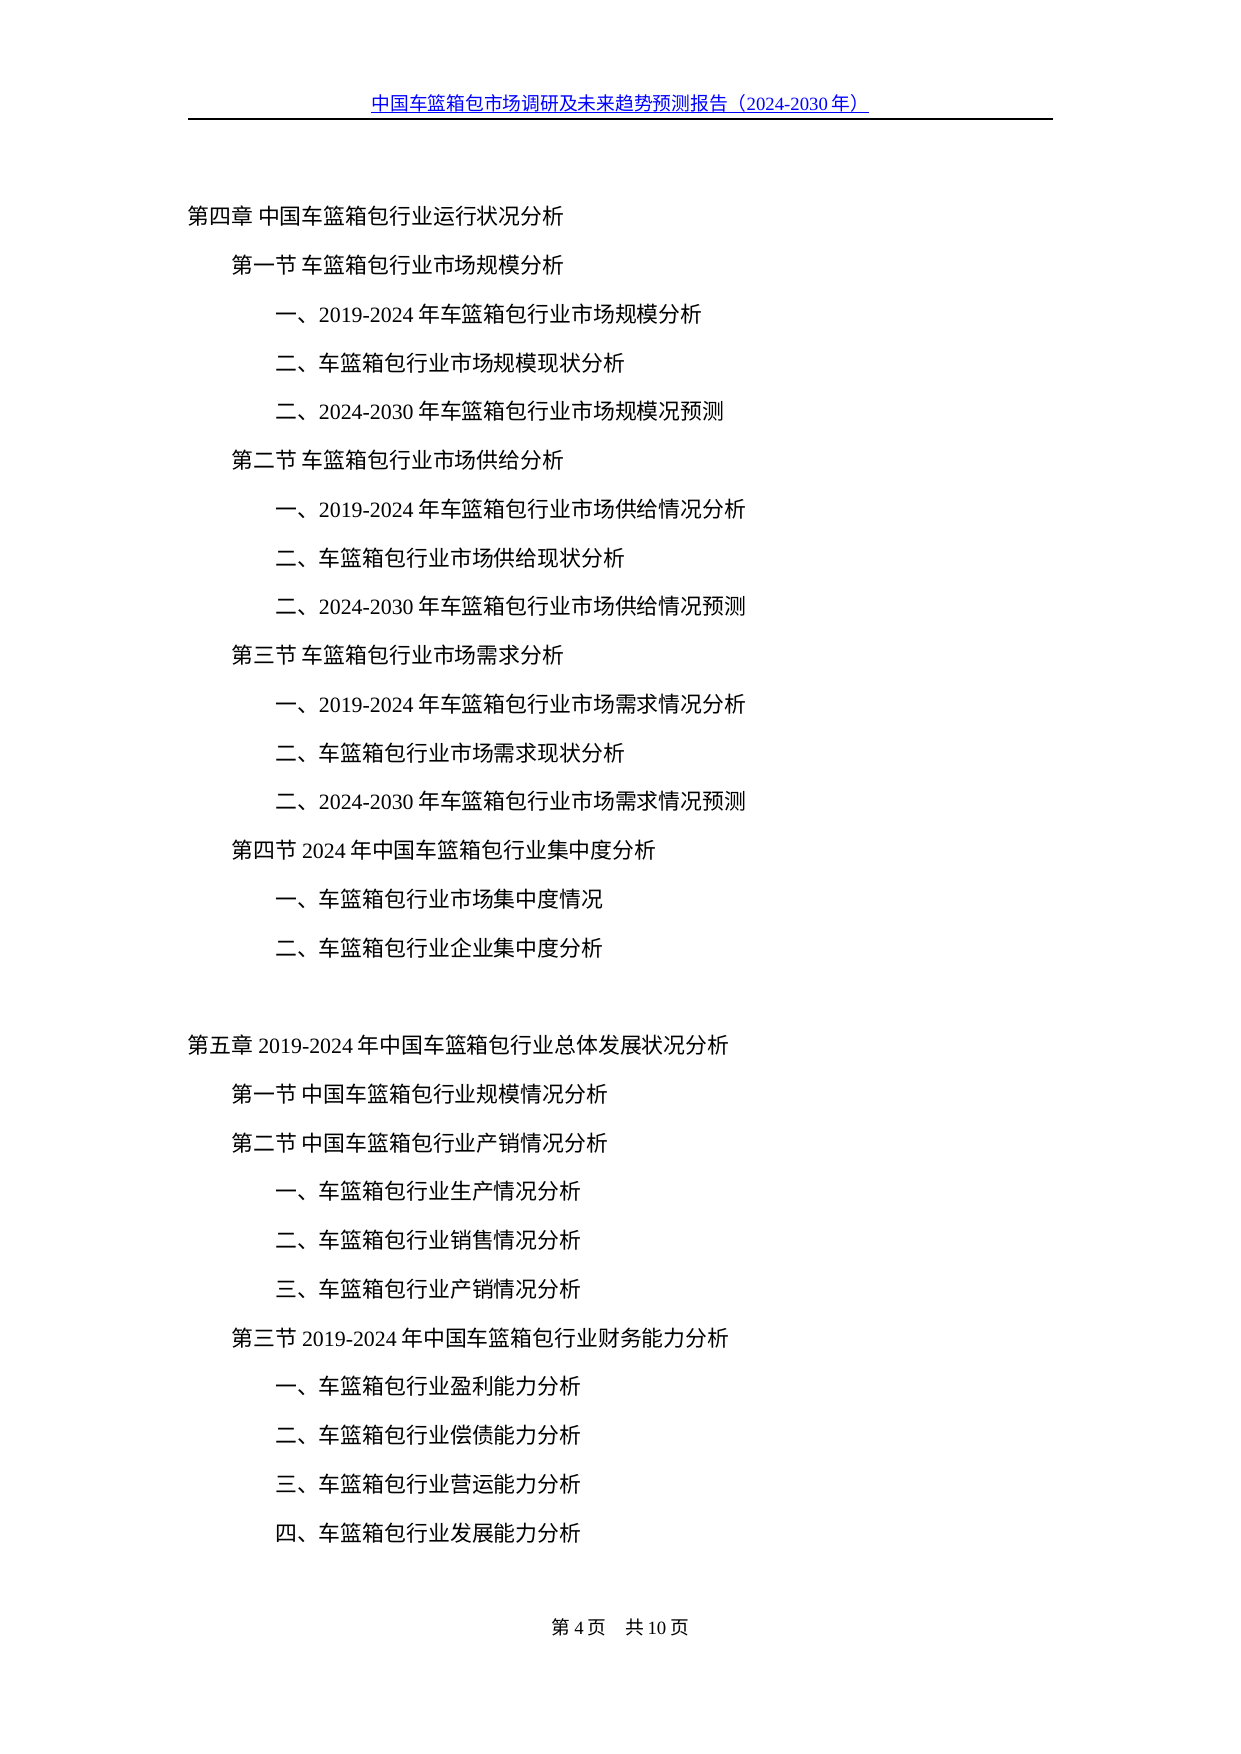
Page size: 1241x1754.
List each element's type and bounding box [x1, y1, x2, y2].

text [187, 150, 1053, 1548]
